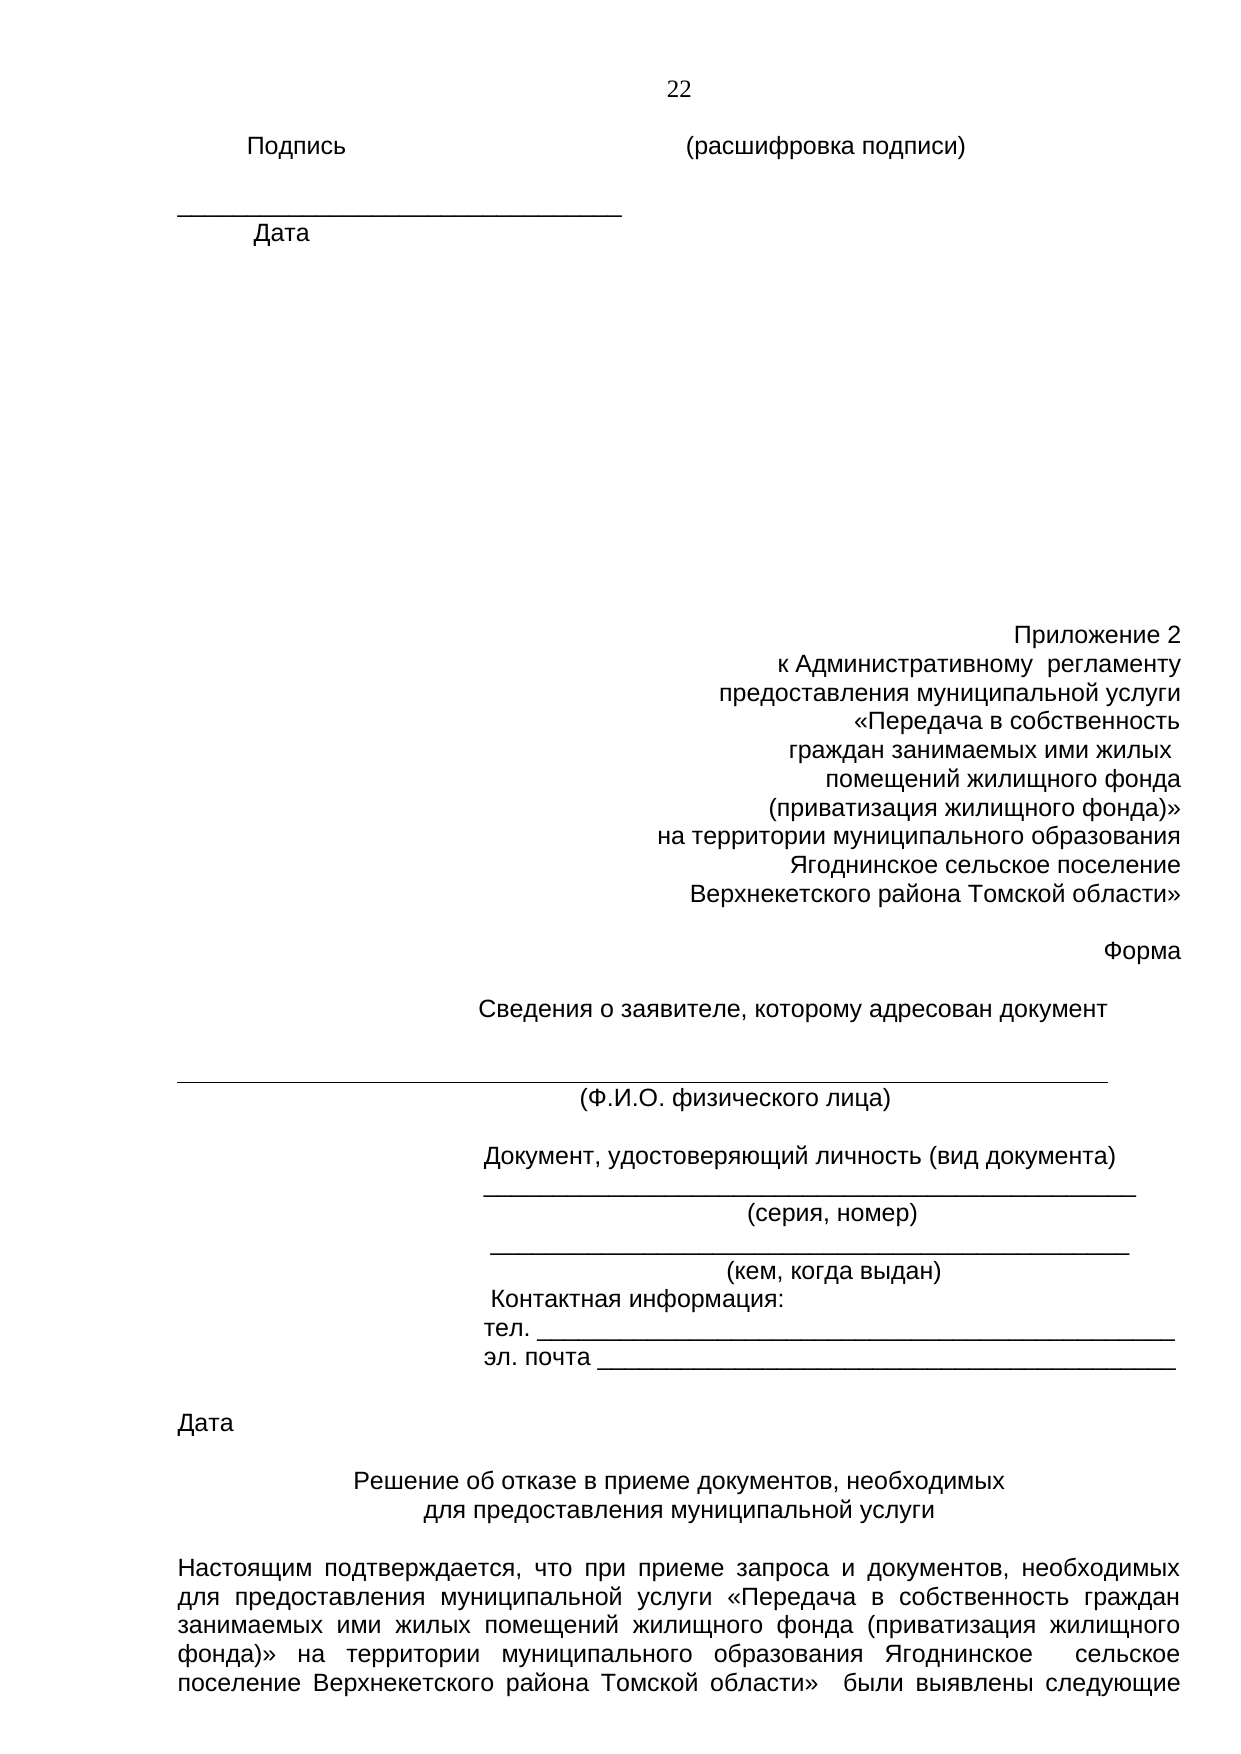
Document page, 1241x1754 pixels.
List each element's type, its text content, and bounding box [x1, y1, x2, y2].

text Дата [177, 218, 1181, 246]
text граждан занимаемых ими жилых [177, 735, 1181, 764]
text (серия, номер) [481, 1198, 1181, 1227]
text к Административному регламенту предоставления муниципальной услуги [177, 649, 1181, 706]
text Дата [177, 1408, 1181, 1437]
text помещений жилищного фонда [177, 764, 1181, 793]
text (кем, когда выдан) [481, 1256, 1181, 1284]
text Приложение 2 [177, 620, 1181, 649]
text Контактная информация: [481, 1284, 1181, 1313]
text (приватизация жилищного фонда)» [177, 793, 1181, 821]
text Документ, удостоверяющий личность (вид документа) [481, 1141, 1181, 1169]
text Верхнекетского района Томской области» [177, 879, 1181, 908]
text «Передача в собственность [177, 706, 1181, 735]
text ________________________________ [177, 189, 1181, 218]
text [177, 1553, 1181, 1697]
text Сведения о заявителе, которому адресован документ [177, 994, 1108, 1023]
text Решение об отказе в приеме документов, необходимых для предоставления муниципальной услуги [177, 1466, 1181, 1524]
text Подпись (расшифровка подписи) [177, 131, 1181, 160]
text эл. почта [481, 1342, 1181, 1371]
text (Ф.И.О. физического лица) [177, 1083, 1181, 1112]
text Ягоднинское сельское поселение [177, 850, 1181, 879]
text _______________________________________________ [481, 1169, 1181, 1198]
text на территории муниципального образования [177, 821, 1181, 850]
text Форма [177, 936, 1181, 965]
text ______________________________________________ [481, 1227, 1181, 1256]
text тел. [481, 1313, 1181, 1342]
